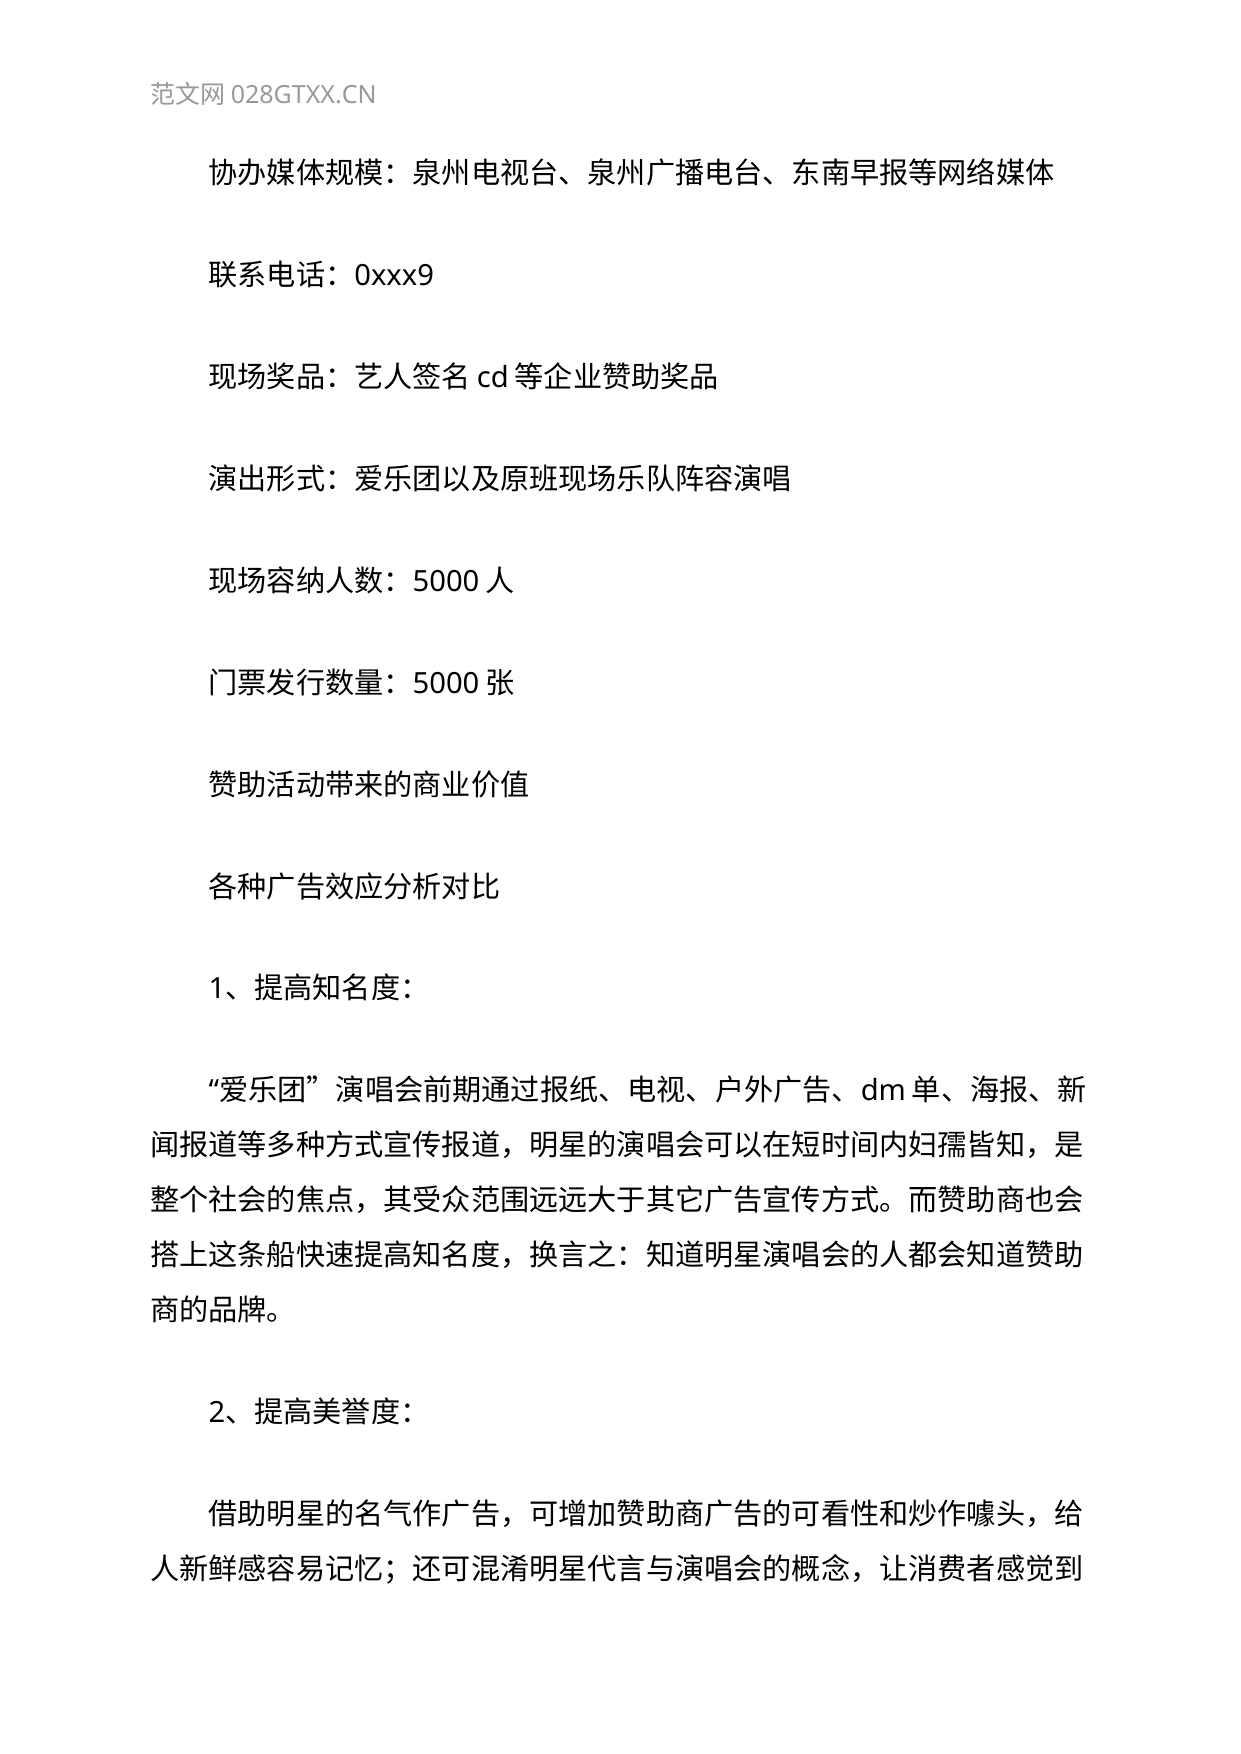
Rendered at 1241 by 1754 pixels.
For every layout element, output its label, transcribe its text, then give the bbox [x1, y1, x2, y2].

text 赞助活动带来的商业价值 [150, 761, 1090, 804]
text 联系电话：0xxx9 [150, 252, 1090, 294]
text 现场奖品：艺人签名cd等企业赞助奖品 [150, 354, 1090, 396]
text 各种广告效应分析对比 [150, 863, 1090, 906]
text 演出形式：爱乐团以及原班现场乐队阵容演唱 [150, 456, 1090, 498]
text 协办媒体规模：泉州电视台、泉州广播电台、东南早报等网络媒体 [150, 150, 1090, 192]
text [150, 1490, 1090, 1588]
text “爱乐团”演唱会前期通过报纸、电视、户外广告、dm单、海报、新闻报道等多种方式宣传报道，明星的演唱会可以在短时间内妇孺皆知，是整个社会的焦点，其受众范围远远大于其它广告宣传方式。而赞助商也会搭上这条船快速提高知名度，换言之：知道明星演唱会的人都会知道赞助商的品牌。 [150, 1067, 1090, 1329]
text 1、提高知名度： [150, 965, 1090, 1007]
text 门票发行数量：5000张 [150, 659, 1090, 702]
text 2、提高美誉度： [150, 1388, 1090, 1431]
text 现场容纳人数：5000人 [150, 557, 1090, 600]
